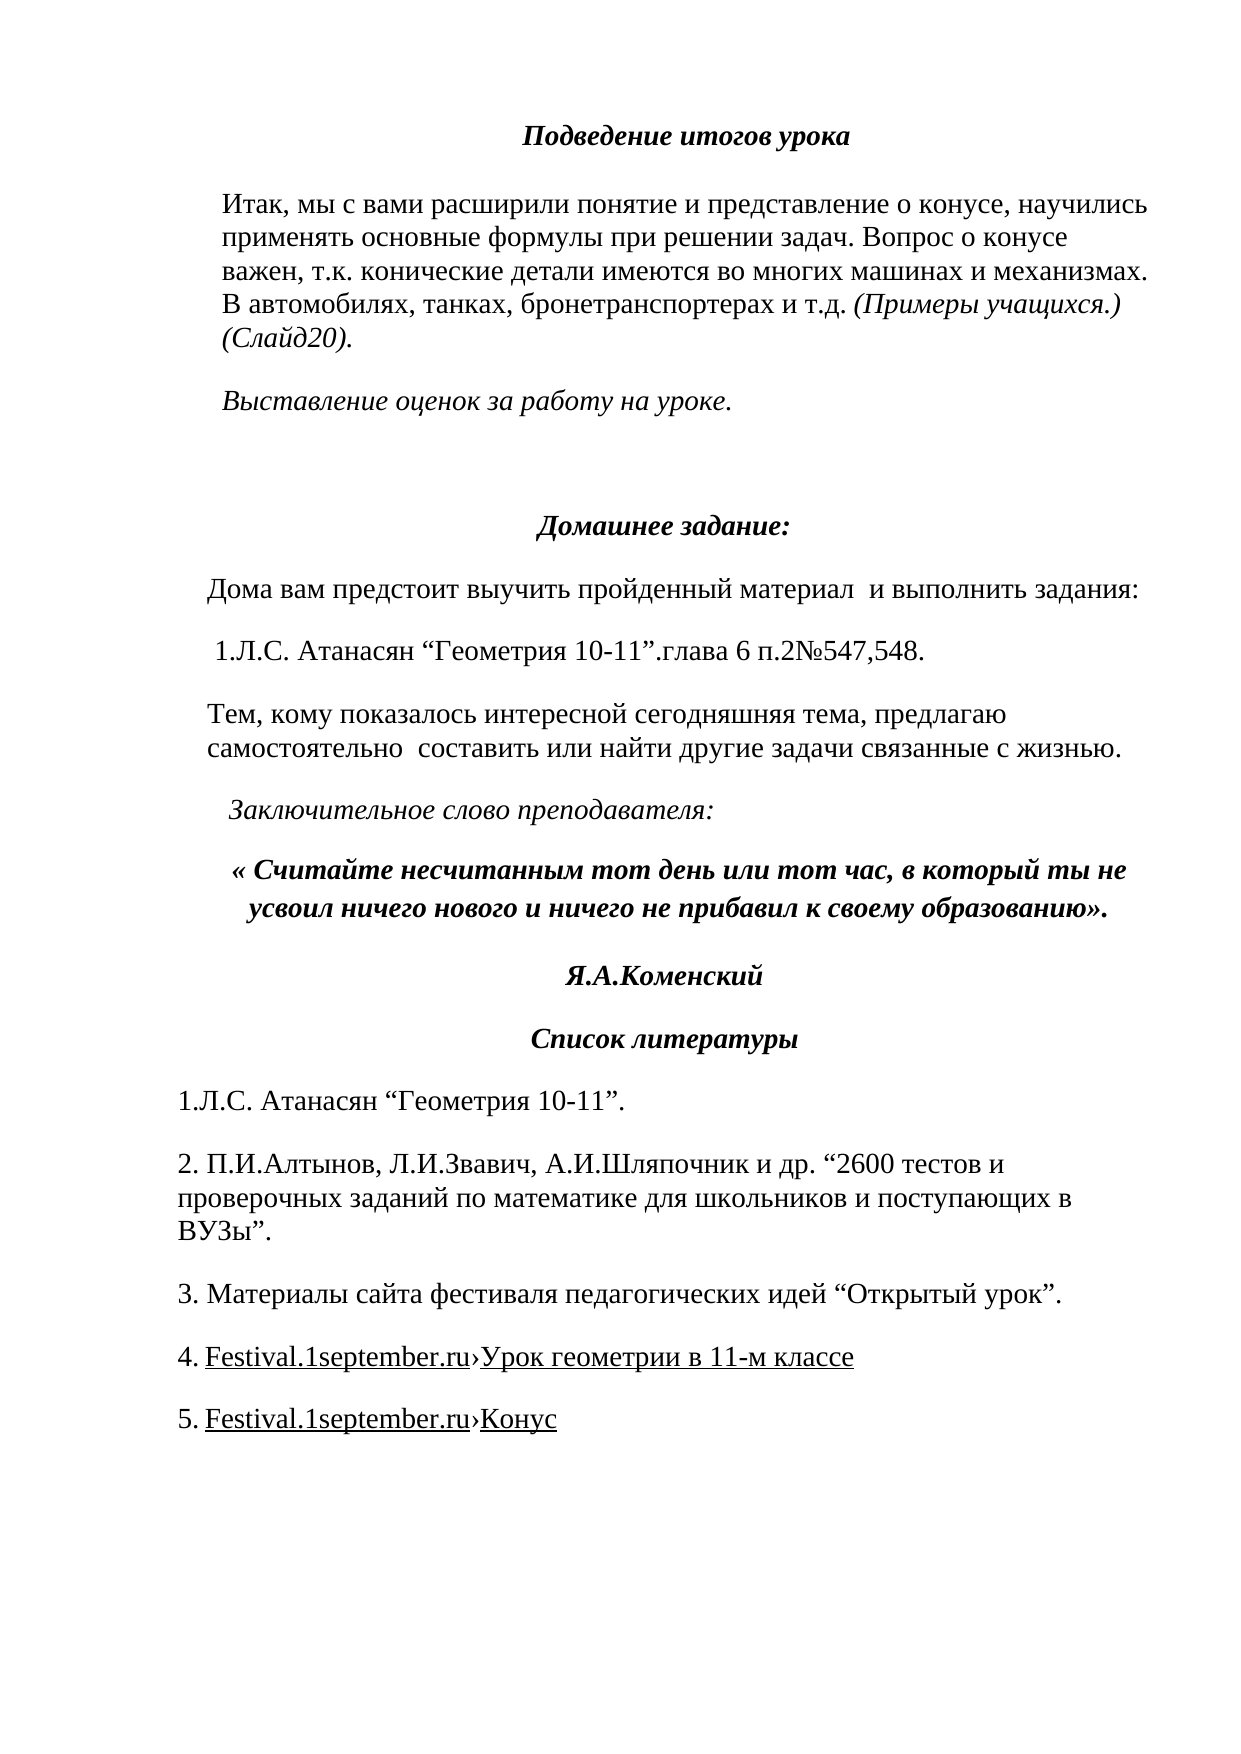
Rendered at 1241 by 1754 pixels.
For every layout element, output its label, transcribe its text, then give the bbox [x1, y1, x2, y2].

text 3. Материалы сайта фестиваля педагогических идей “Открытый урок”. [177, 1276, 1152, 1309]
text Подведение итогов урока [221, 118, 1152, 152]
text 5. Festival.1september.ru›Конус [177, 1401, 1152, 1435]
text Домашнее задание: [177, 508, 1152, 542]
text Выставление оценок за работу на уроке. [222, 383, 1152, 416]
text « Считайте несчитанным тот день или тот час, в который ты не усвоил ничего нового и ничего не прибавил к своему образованию». [207, 852, 1152, 924]
text Список литературы [177, 1021, 1152, 1054]
text Итак, мы с вами расширили понятие и представление о конусе, научились применять основные формулы при решении задач. Вопрос о конусе важен, т.к. конические детали имеются во многих машинах и механизмах. В автомобилях, танках, бронетранспортерах и т.д. (Примеры учащихся.) (Слайд20). [222, 186, 1152, 353]
text Дома вам предстоит выучить пройденный материал и выполнить задания: [207, 571, 1152, 604]
text 2. П.И.Алтынов, Л.И.Звавич, А.И.Шляпочник и др. “2600 тестов и проверочных заданий по математике для школьников и поступающих в ВУЗы”. [177, 1146, 1152, 1247]
text Заключительное слово преподавателя: [207, 792, 1152, 826]
text Я.А.Коменский [177, 958, 1152, 992]
text 1.Л.С. Атанасян “Геометрия 10-11”. [177, 1083, 1152, 1117]
text 1.Л.С. Атанасян “Геометрия 10-11”.глава 6 п.2№547,548. [207, 633, 1152, 667]
text 4. Festival.1september.ru›Урок геометрии в 11-м классе [177, 1339, 1152, 1372]
text Тем, кому показалось интересной сегодняшняя тема, предлагаю самостоятельно составить или найти другие задачи связанные с жизнью. [207, 696, 1152, 763]
